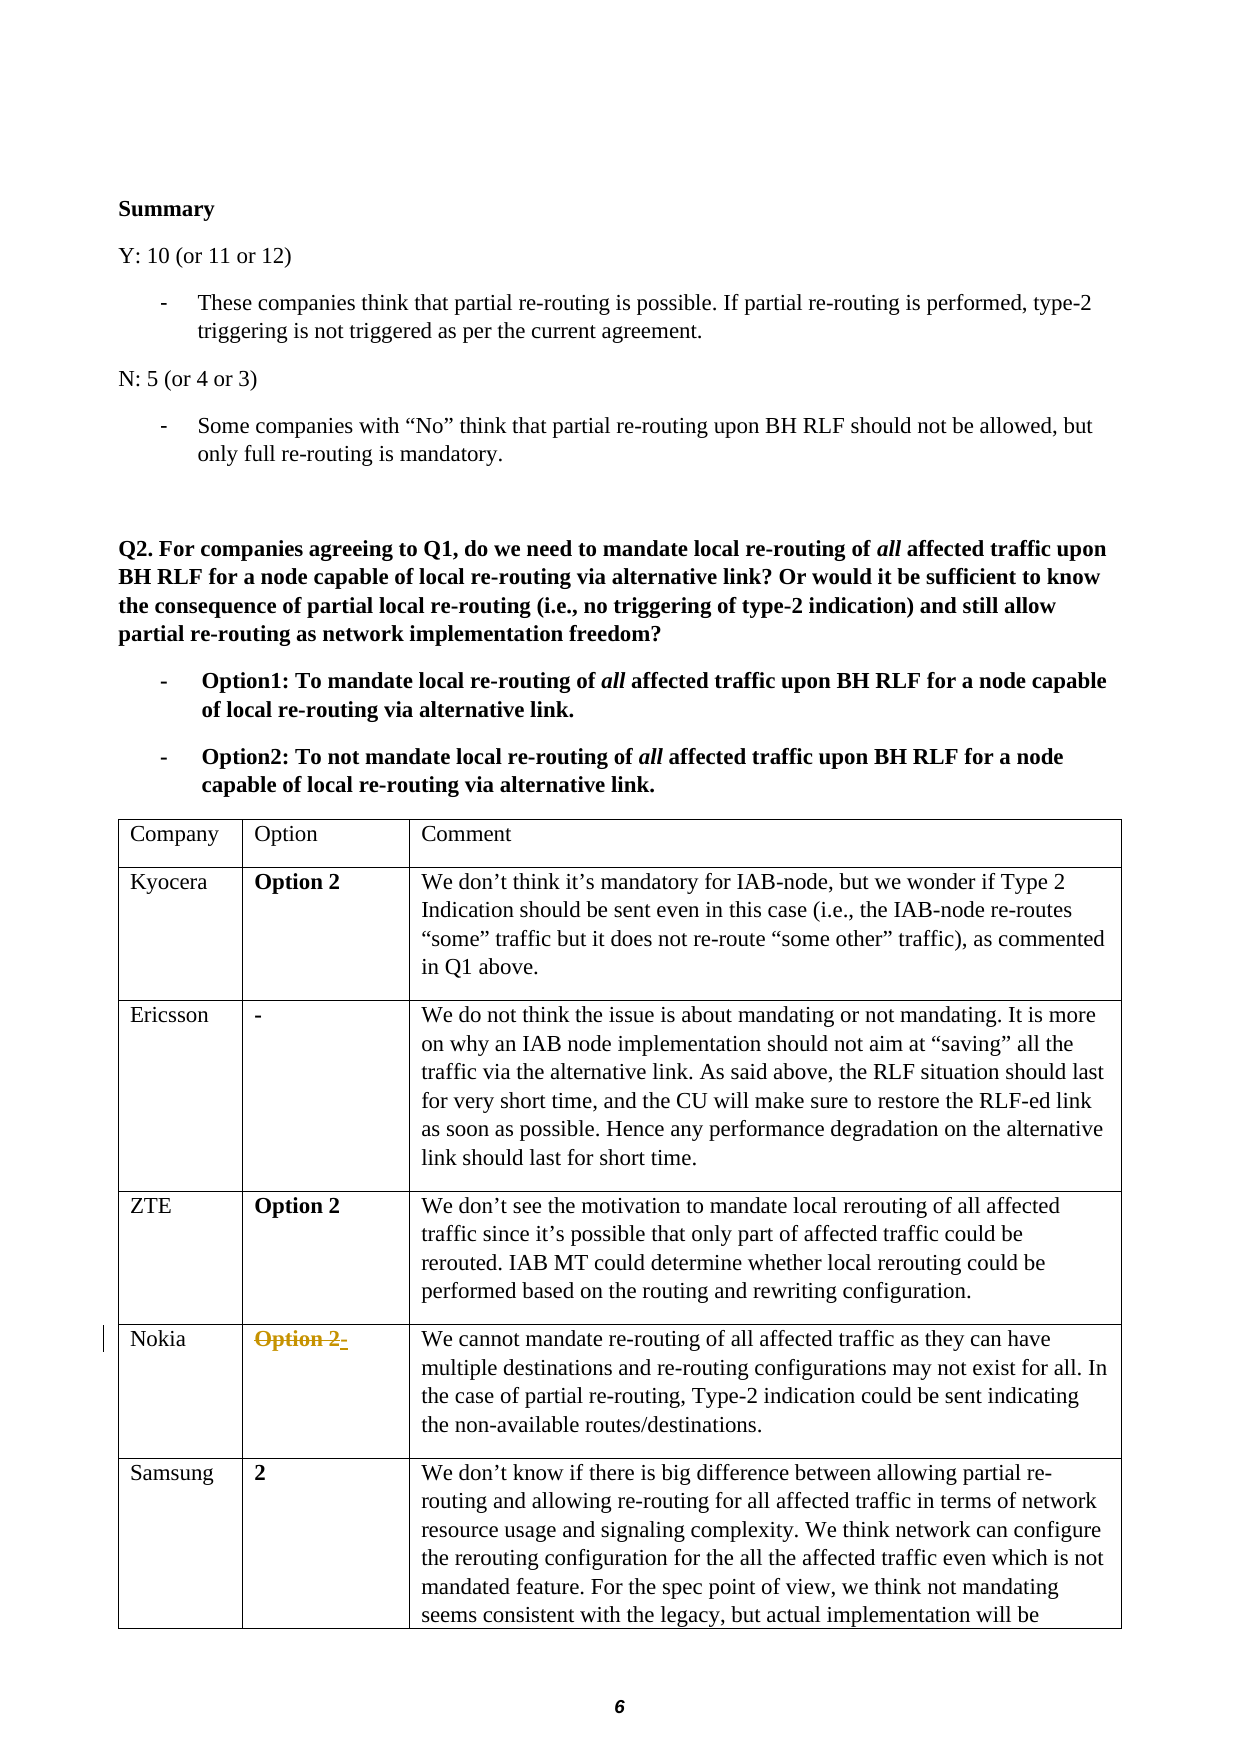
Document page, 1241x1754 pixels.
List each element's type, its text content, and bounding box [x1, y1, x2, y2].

table_cell Option 2 [243, 868, 409, 1000]
text N: 5 (or 4 or 3) [118, 365, 1122, 391]
table_cell We do not think the issue is about mandating or not mandating. It is more on why an IAB node implementation should not aim at “saving” all the traffic via the alternative link. As said above, the RLF situation should last for very short time, and the CU will make sure to restore the RLF-ed link as soon as possible. Hence any performance degradation on the alternative link should last for short time. [410, 1001, 1121, 1191]
table_cell We don’t think it’s mandatory for IAB-node, but we wonder if Type 2 Indication should be sent even in this case (i.e., the IAB-node re-routes “some” traffic but it does not re-route “some other” traffic), as commented in Q1 above. [410, 868, 1121, 1000]
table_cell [410, 1459, 1121, 1627]
table_cell [243, 1325, 409, 1458]
table_cell Samsung [119, 1459, 242, 1627]
table_cell Ericsson [119, 1001, 242, 1191]
table_header Option [243, 820, 409, 867]
table_cell - [243, 1001, 409, 1191]
table_cell Nokia [119, 1325, 242, 1458]
table_cell We don’t see the motivation to mandate local rerouting of all affected traffic since it’s possible that only part of affected traffic could be rerouted. IAB MT could determine whether local rerouting could be performed based on the routing and rewriting configuration. [410, 1192, 1121, 1324]
table_cell Option 2 [243, 1192, 409, 1324]
list These companies think that partial re-routing is possible. If partial re-routing is performed, type-2 triggering is not triggered as per the current agreement. [160, 289, 1122, 344]
table_cell 2 [243, 1459, 409, 1627]
list Some companies with “No” think that partial re-routing upon BH RLF should not be allowed, but only full re-routing is mandatory. [160, 412, 1122, 467]
table_cell ZTE [119, 1192, 242, 1324]
table_header Company [119, 820, 242, 867]
list Option1: To mandate local re-routing of all affected traffic upon BH RLF for a node capable of local re-routing via alternative link. [160, 667, 1122, 722]
text Y: 10 (or 11 or 12) [118, 242, 1122, 268]
text Q2. For companies agreeing to Q1, do we need to mandate local re-routing of all affected traffic upon BH RLF for a node capable of local re-routing via alternative link? Or would it be sufficient to know the consequence of partial local re-routing (i.e., no triggering of type-2 indication) and still allow partial re-routing as network implementation freedom? [118, 535, 1122, 647]
text Summary [118, 195, 1122, 221]
table_cell We cannot mandate re-routing of all affected traffic as they can have multiple destinations and re-routing configurations may not exist for all. In the case of partial re-routing, Type-2 indication could be sent indicating the non-available routes/destinations. [410, 1325, 1121, 1458]
table_header Comment [410, 820, 1121, 867]
list Option2: To not mandate local re-routing of all affected traffic upon BH RLF for a node capable of local re-routing via alternative link. [160, 743, 1122, 798]
table_cell Kyocera [119, 868, 242, 1000]
